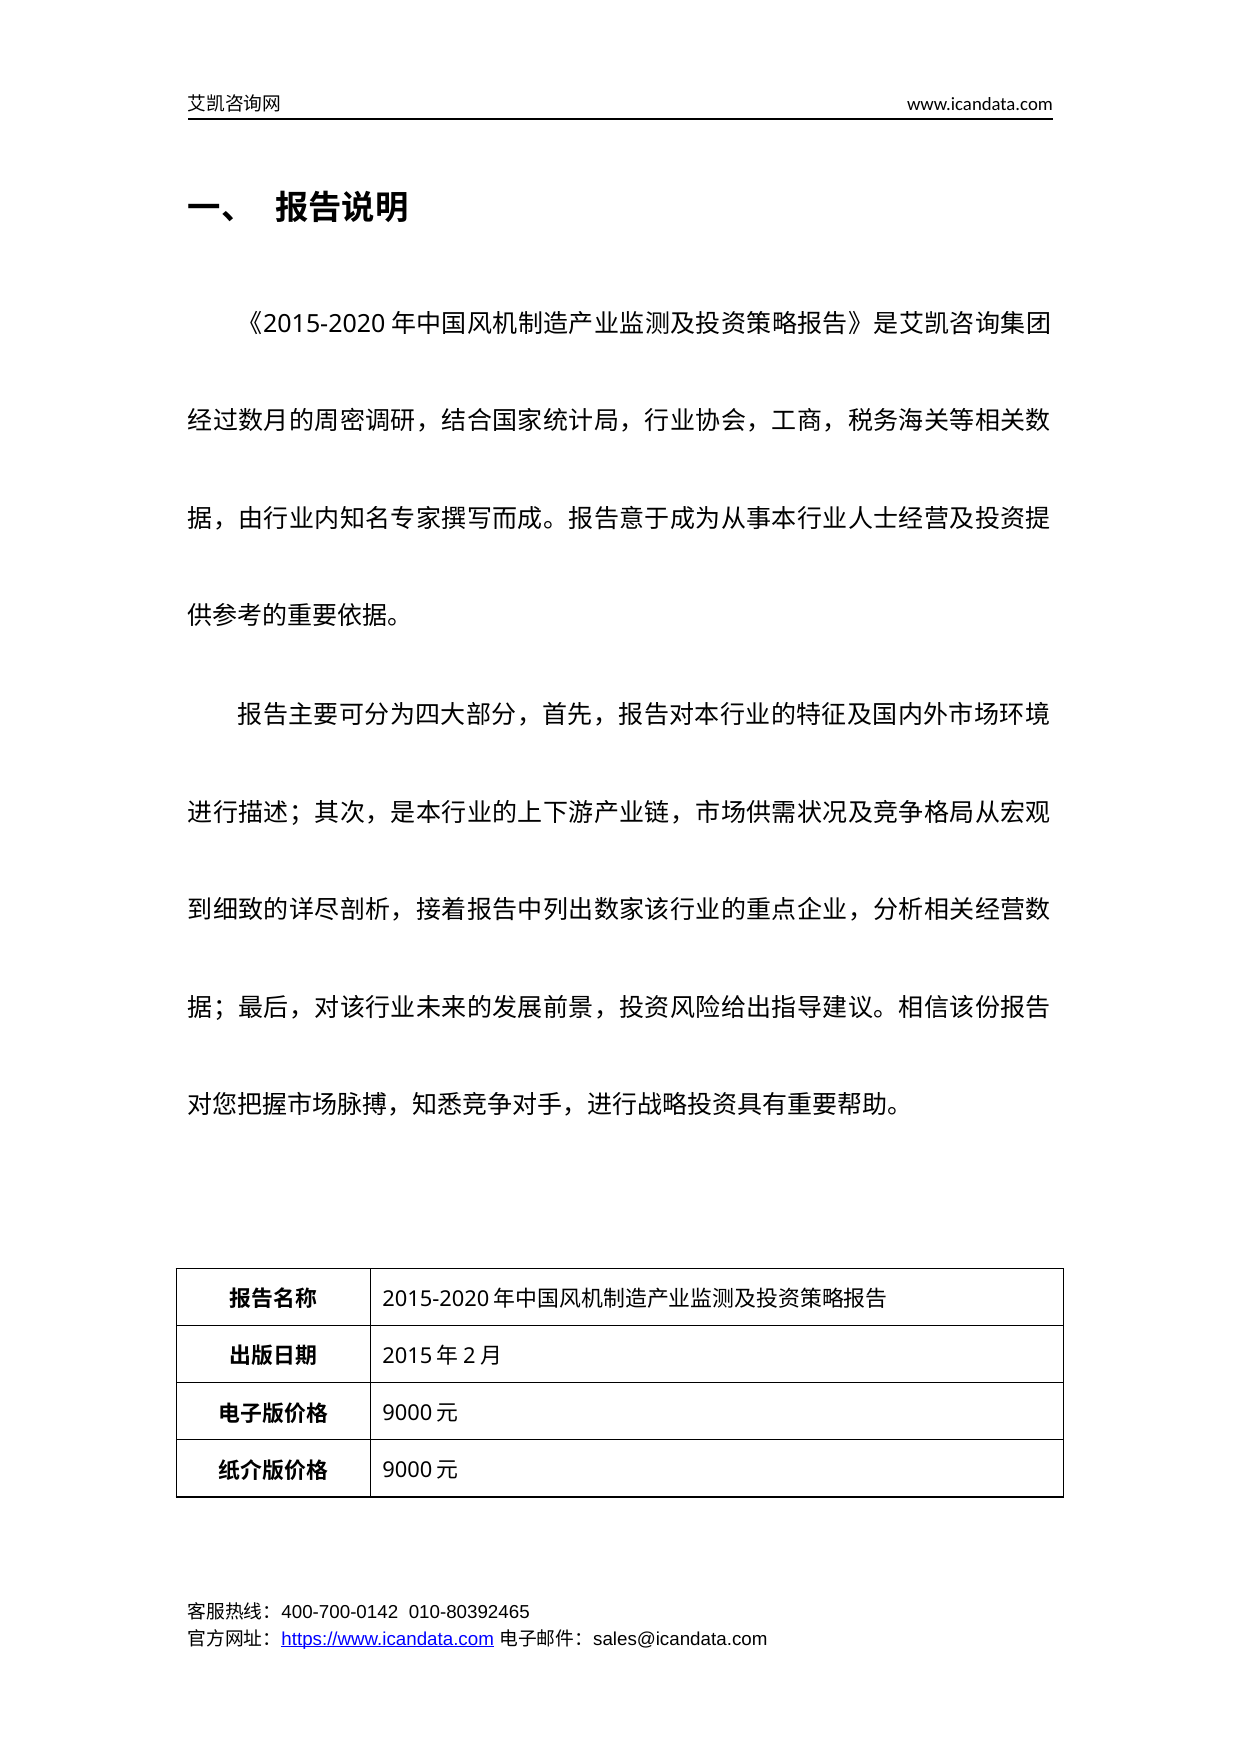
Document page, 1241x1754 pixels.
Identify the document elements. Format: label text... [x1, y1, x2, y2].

table_cell 出版日期 [177, 1326, 370, 1382]
table_cell 9000元 [371, 1383, 1063, 1439]
table_cell 电子版价格 [177, 1383, 370, 1439]
table_header 2015-2020年中国风机制造产业监测及投资策略报告 [371, 1269, 1063, 1325]
table_header 报告名称 [177, 1269, 370, 1325]
table_cell 2015年2月 [371, 1326, 1063, 1382]
table_cell 纸介版价格 [177, 1440, 370, 1496]
text 报告主要可分为四大部分，首先，报告对本行业的特征及国内外市场环境进行描述；其次，是本行业的上下游产业链，市场供需状况及竞争格局从宏观到细致的详尽剖析，接着报告中列出数家该行业的重点企业，分析相关经营数据；最后，对该行业未来的发展前景，投资风险给出指导建议。相信该份报告对您把握市场脉搏，知悉竞争对手，进行战略投资具有重要帮助。 [187, 681, 1053, 1136]
text 《2015-2020年中国风机制造产业监测及投资策略报告》是艾凯咨询集团经过数月的周密调研，结合国家统计局，行业协会，工商，税务海关等相关数据，由行业内知名专家撰写而成。报告意于成为从事本行业人士经营及投资提供参考的重要依据。 [187, 289, 1053, 646]
subtitle 报告说明 [187, 172, 1053, 237]
table_cell 9000元 [371, 1440, 1063, 1496]
